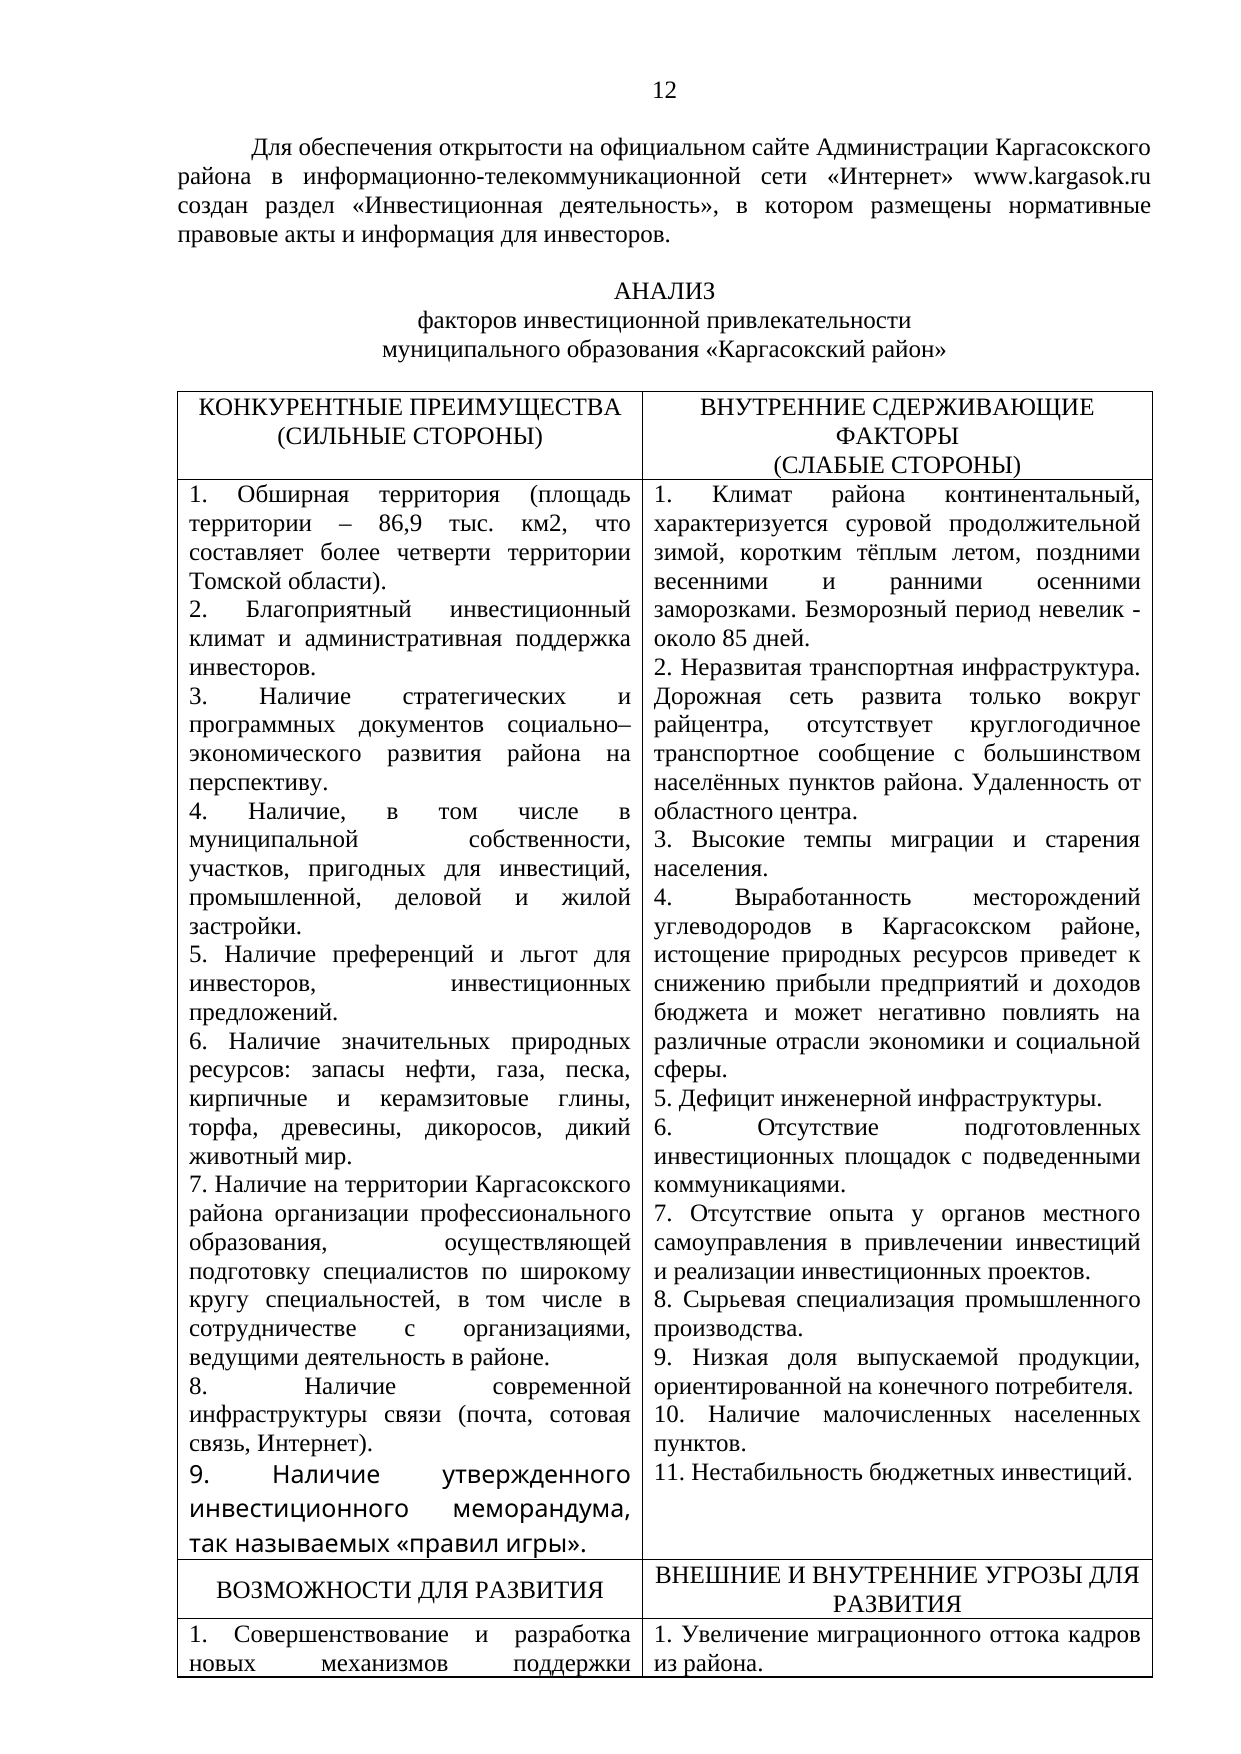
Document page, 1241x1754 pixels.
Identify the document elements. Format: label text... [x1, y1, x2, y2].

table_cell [643, 1619, 1152, 1676]
table_cell ВНЕШНИЕ И ВНУТРЕННИЕ УГРОЗЫ ДЛЯ РАЗВИТИЯ [643, 1560, 1152, 1618]
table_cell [178, 1619, 642, 1676]
table_cell 1. Климат района континентальный, характеризуется суровой продолжительной зимой, коротким тёплым летом, поздними весенними и ранними осенними заморозками. Безморозный период невелик - около 85 дней. 2. Неразвитая транспортная инфраструктура. Дорожная сеть развита только вокруг райцентра, отсутствует круглогодичное транспортное сообщение с большинством населённых пунктов района. Удаленность от областного центра. 3. Высокие темпы миграции и старения населения. 4. Выработанность месторождений углеводородов в Каргасокском районе, истощение природных ресурсов приведет к снижению прибыли предприятий и доходов бюджета и может негативно повлиять на различные отрасли экономики и социальной сферы. 5. Дефицит инженерной инфраструктуры. 6. Отсутствие подготовленных инвестиционных площадок с подведенными коммуникациями. 7. Отсутствие опыта у органов местного самоуправления в привлечении инвестиций и реализации инвестиционных проектов. 8. Сырьевая специализация промышленного производства. 9. Низкая доля выпускаемой продукции, ориентированной на конечного потребителя. 10. Наличие малочисленных населенных пунктов. 11. Нестабильность бюджетных инвестиций. [643, 480, 1152, 1559]
table_cell ВОЗМОЖНОСТИ ДЛЯ РАЗВИТИЯ [178, 1560, 642, 1618]
text АНАЛИЗ [177, 276, 1152, 305]
table_header ВНУТРЕННИЕ СДЕРЖИВАЮЩИЕ ФАКТОРЫ (СЛАБЫЕ СТОРОНЫ) [643, 392, 1152, 478]
text Для обеспечения открытости на официальном сайте Администрации Каргасокского района в информационно-телекоммуникационной сети «Интернет» www.kargasok.ru создан раздел «Инвестиционная деятельность», в котором размещены нормативные правовые акты и информация для инвесторов. [177, 132, 1152, 247]
text муниципального образования «Каргасокский район» [177, 334, 1152, 362]
table_header КОНКУРЕНТНЫЕ ПРЕИМУЩЕСТВА (СИЛЬНЫЕ СТОРОНЫ) [178, 392, 642, 478]
text факторов инвестиционной привлекательности [177, 305, 1152, 334]
table_cell 1. Обширная территория (площадь территории – 86,9 тыс. км2, что составляет более четверти территории Томской области). 2. Благоприятный инвестиционный климат и административная поддержка инвесторов. 3. Наличие стратегических и программных документов социально–экономического развития района на перспективу. 4. Наличие, в том числе в муниципальной собственности, участков, пригодных для инвестиций, промышленной, деловой и жилой застройки. 5. Наличие преференций и льгот для инвесторов, инвестиционных предложений. 6. Наличие значительных природных ресурсов: запасы нефти, газа, песка, кирпичные и керамзитовые глины, торфа, древесины, дикоросов, дикий животный мир. 7. Наличие на территории Каргасокского района организации профессионального образования, осуществляющей подготовку специалистов по широкому кругу специальностей, в том числе в сотрудничестве с организациями, ведущими деятельность в районе. 8. Наличие современной инфраструктуры связи (почта, сотовая связь, Интернет). 9. Наличие утвержденного инвестиционного меморандума, так называемых «правил игры». [178, 480, 642, 1559]
